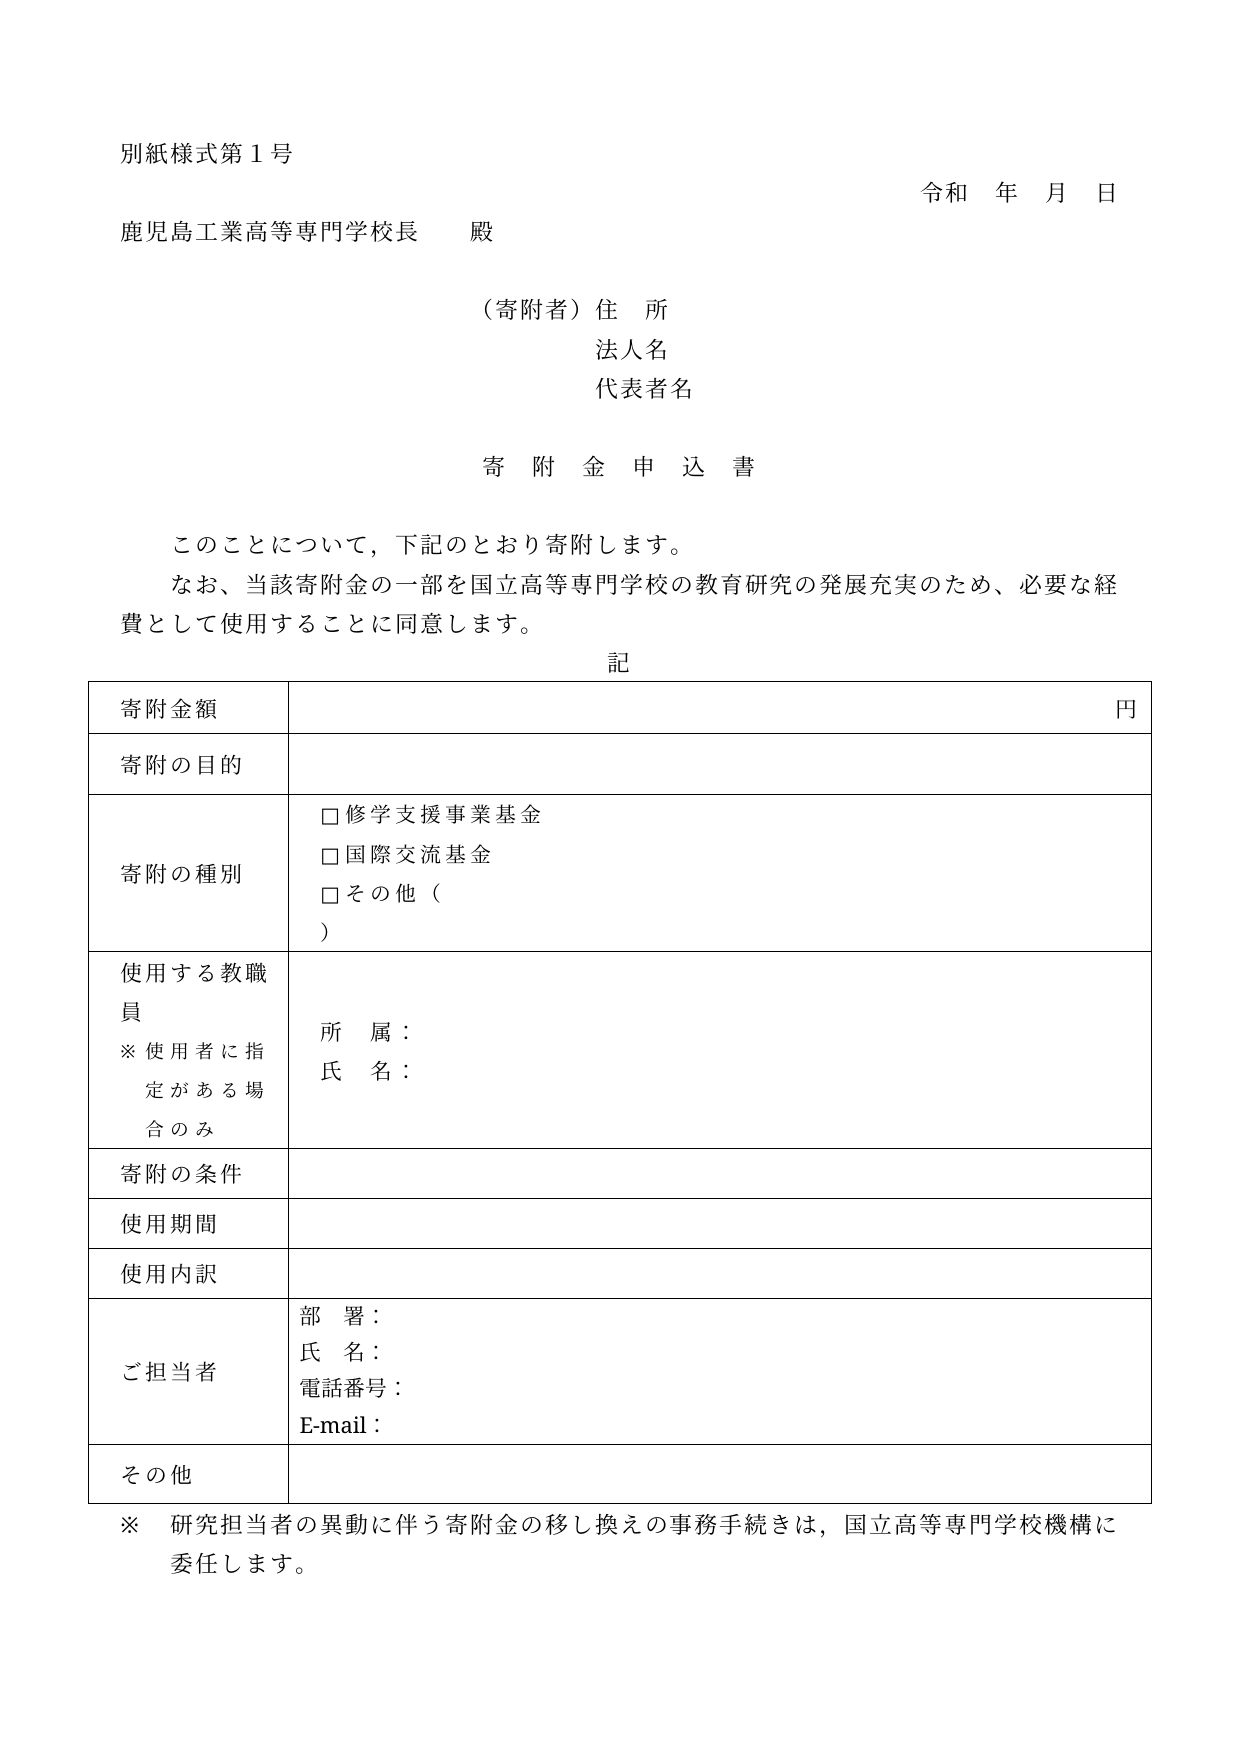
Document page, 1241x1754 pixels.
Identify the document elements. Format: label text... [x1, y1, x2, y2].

text 費として使用することに同意します。 [120, 603, 1120, 642]
table_cell □修学支援事業基金 □国際交流基金 □その他（ ） [289, 795, 1151, 951]
text ※ 研究担当者の異動に伴う寄附金の移し換えの事務手続きは，国立高等専門学校機構に [120, 1504, 1120, 1543]
table_header 円 [289, 682, 1151, 733]
table_cell ご担当者 [89, 1299, 288, 1444]
table_cell 使用期間 [89, 1199, 288, 1247]
table_header 寄附金額 [89, 682, 288, 733]
table_cell 所 属： 氏 名： [289, 952, 1151, 1148]
table_cell 寄附の条件 [89, 1149, 288, 1198]
text 鹿児島工業高等専門学校長 殿 [120, 211, 1120, 250]
text なお、当該寄附金の一部を国立高等専門学校の教育研究の発展充実のため、必要な経 [120, 564, 1120, 603]
table_cell [289, 1149, 1151, 1198]
table_cell [289, 1249, 1151, 1298]
table_cell 寄附の目的 [89, 734, 288, 793]
text （寄附者）住 所 [120, 289, 1120, 329]
text 代表者名 [120, 368, 1120, 407]
table_cell 使用内訳 [89, 1249, 288, 1298]
text 委任します。 [120, 1543, 1120, 1582]
text 寄 附 金 申 込 書 [120, 446, 1120, 485]
table_cell [289, 1445, 1151, 1503]
text このことについて，下記のとおり寄附します。 [120, 524, 1120, 564]
table_cell 使用する教職員 ※使用者に指定がある場合のみ [89, 952, 288, 1148]
table_cell その他 [89, 1445, 288, 1503]
table_cell 部 署： 氏 名： 電話番号： E-mail： [289, 1299, 1151, 1444]
text 記 [120, 642, 1120, 681]
table_cell [289, 734, 1151, 793]
table_cell 寄附の種別 [89, 795, 288, 951]
text 別紙様式第１号 [120, 133, 1120, 172]
table_cell [289, 1199, 1151, 1247]
text 法人名 [120, 329, 1120, 368]
text 令和 年 月 日 [120, 172, 1120, 211]
